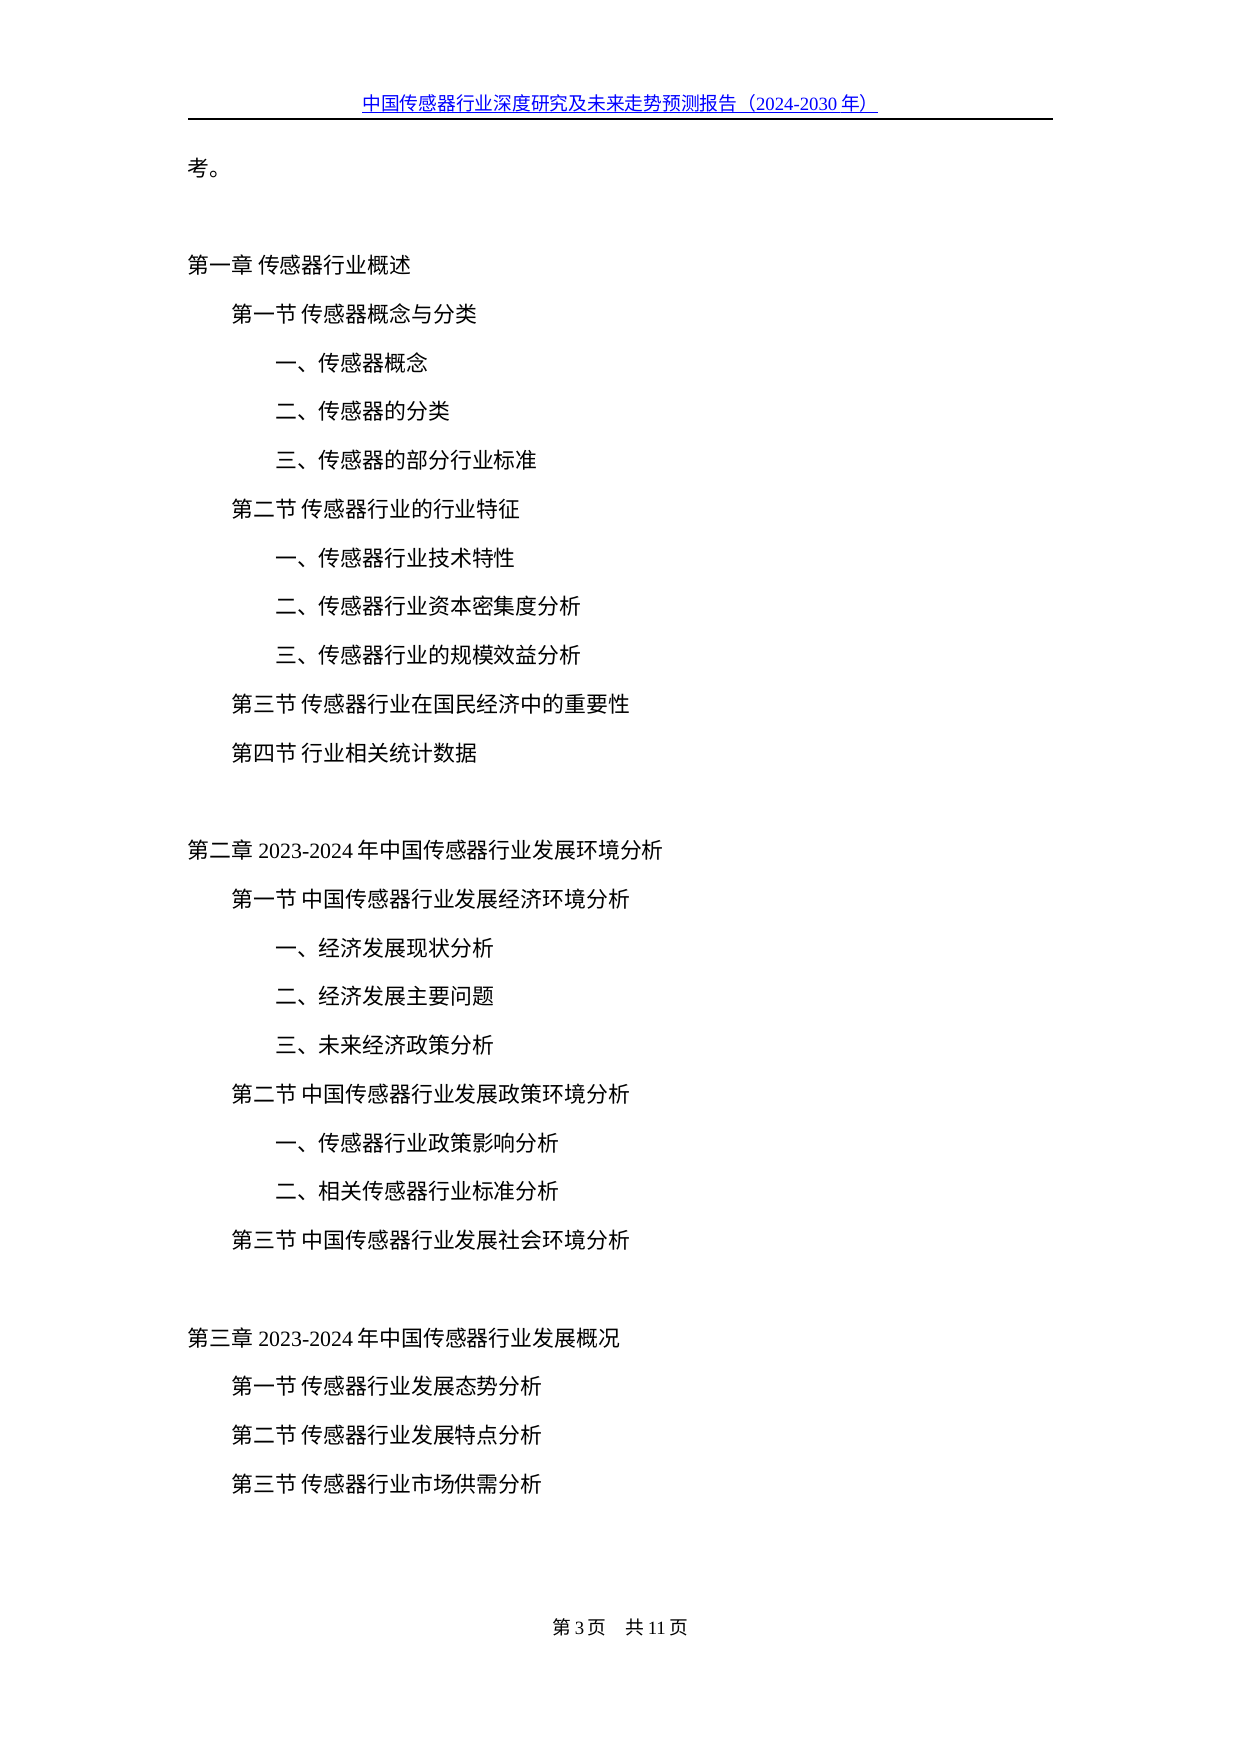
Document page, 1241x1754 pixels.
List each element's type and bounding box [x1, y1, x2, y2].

text [187, 150, 1053, 1499]
